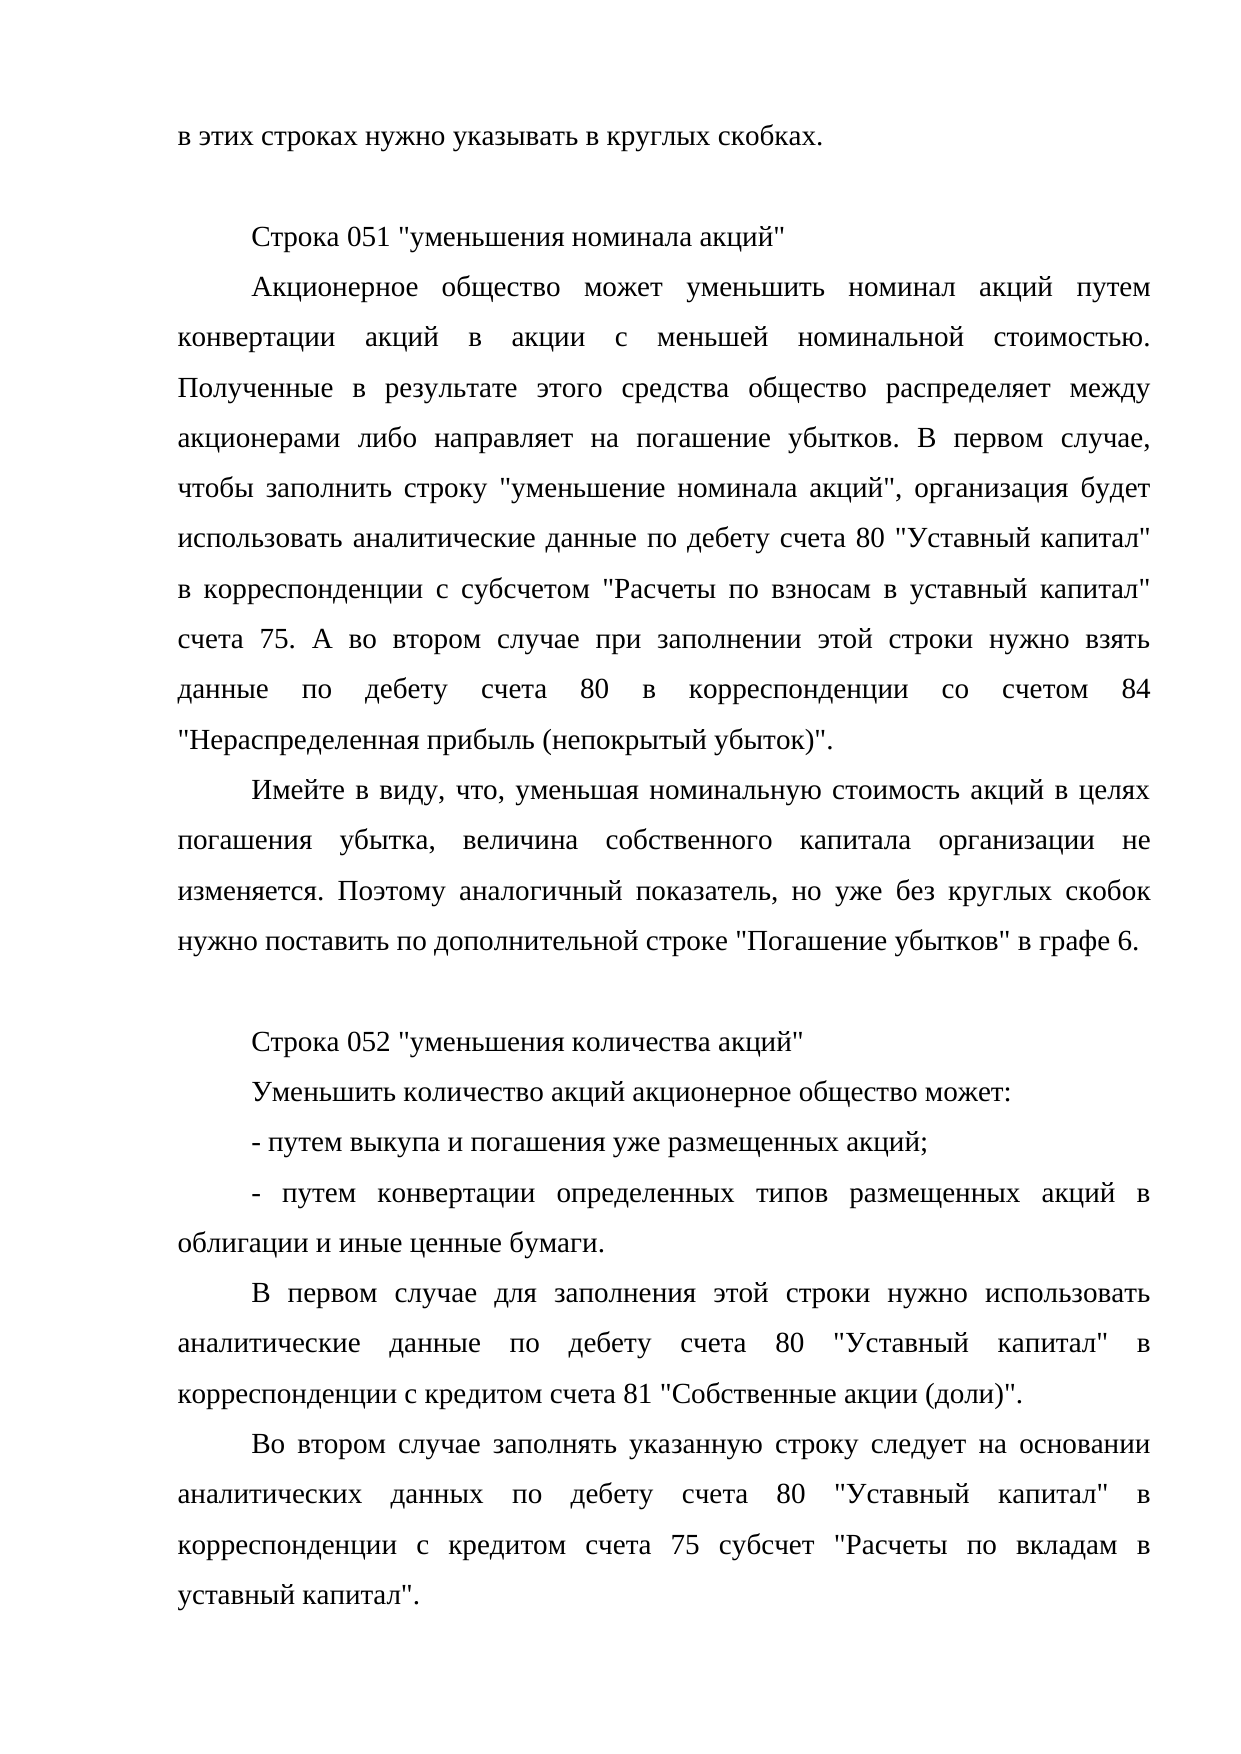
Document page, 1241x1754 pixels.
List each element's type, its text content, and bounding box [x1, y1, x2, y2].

text Уменьшить количество акций акционерное общество может: [177, 1074, 1152, 1108]
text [177, 118, 1152, 152]
text Имейте в виду, что, уменьшая номинальную стоимость акций в целях погашения убытка, величина собственного капитала организации не изменяется. Поэтому аналогичный показатель, но уже без круглых скобок нужно поставить по дополнительной строке "Погашение убытков" в графе 6. [177, 772, 1152, 957]
text Строка 052 "уменьшения количества акций" [177, 1024, 1152, 1057]
text В первом случае для заполнения этой строки нужно использовать аналитические данные по дебету счета 80 "Уставный капитал" в корреспонденции с кредитом счета 81 "Собственные акции (доли)". [177, 1275, 1152, 1409]
text Строка 051 "уменьшения номинала акций" [177, 219, 1152, 252]
text Во втором случае заполнять указанную строку следует на основании аналитических данных по дебету счета 80 "Уставный капитал" в корреспонденции с кредитом счета 75 субсчет "Расчеты по вкладам в уставный капитал". [177, 1426, 1152, 1611]
text Акционерное общество может уменьшить номинал акций путем конвертации акций в акции с меньшей номинальной стоимостью. Полученные в результате этого средства общество распределяет между акционерами либо направляет на погашение убытков. В первом случае, чтобы заполнить строку "уменьшение номинала акций", организация будет использовать аналитические данные по дебету счета 80 "Уставный капитал" в корреспонденции с субсчетом "Расчеты по взносам в уставный капитал" счета 75. А во втором случае при заполнении этой строки нужно взять данные по дебету счета 80 в корреспонденции со счетом 84 "Нераспределенная прибыль (непокрытый убыток)". [177, 269, 1152, 755]
text - путем выкупа и погашения уже размещенных акций; [177, 1124, 1152, 1158]
text - путем конвертации определенных типов размещенных акций в облигации и иные ценные бумаги. [177, 1175, 1152, 1258]
